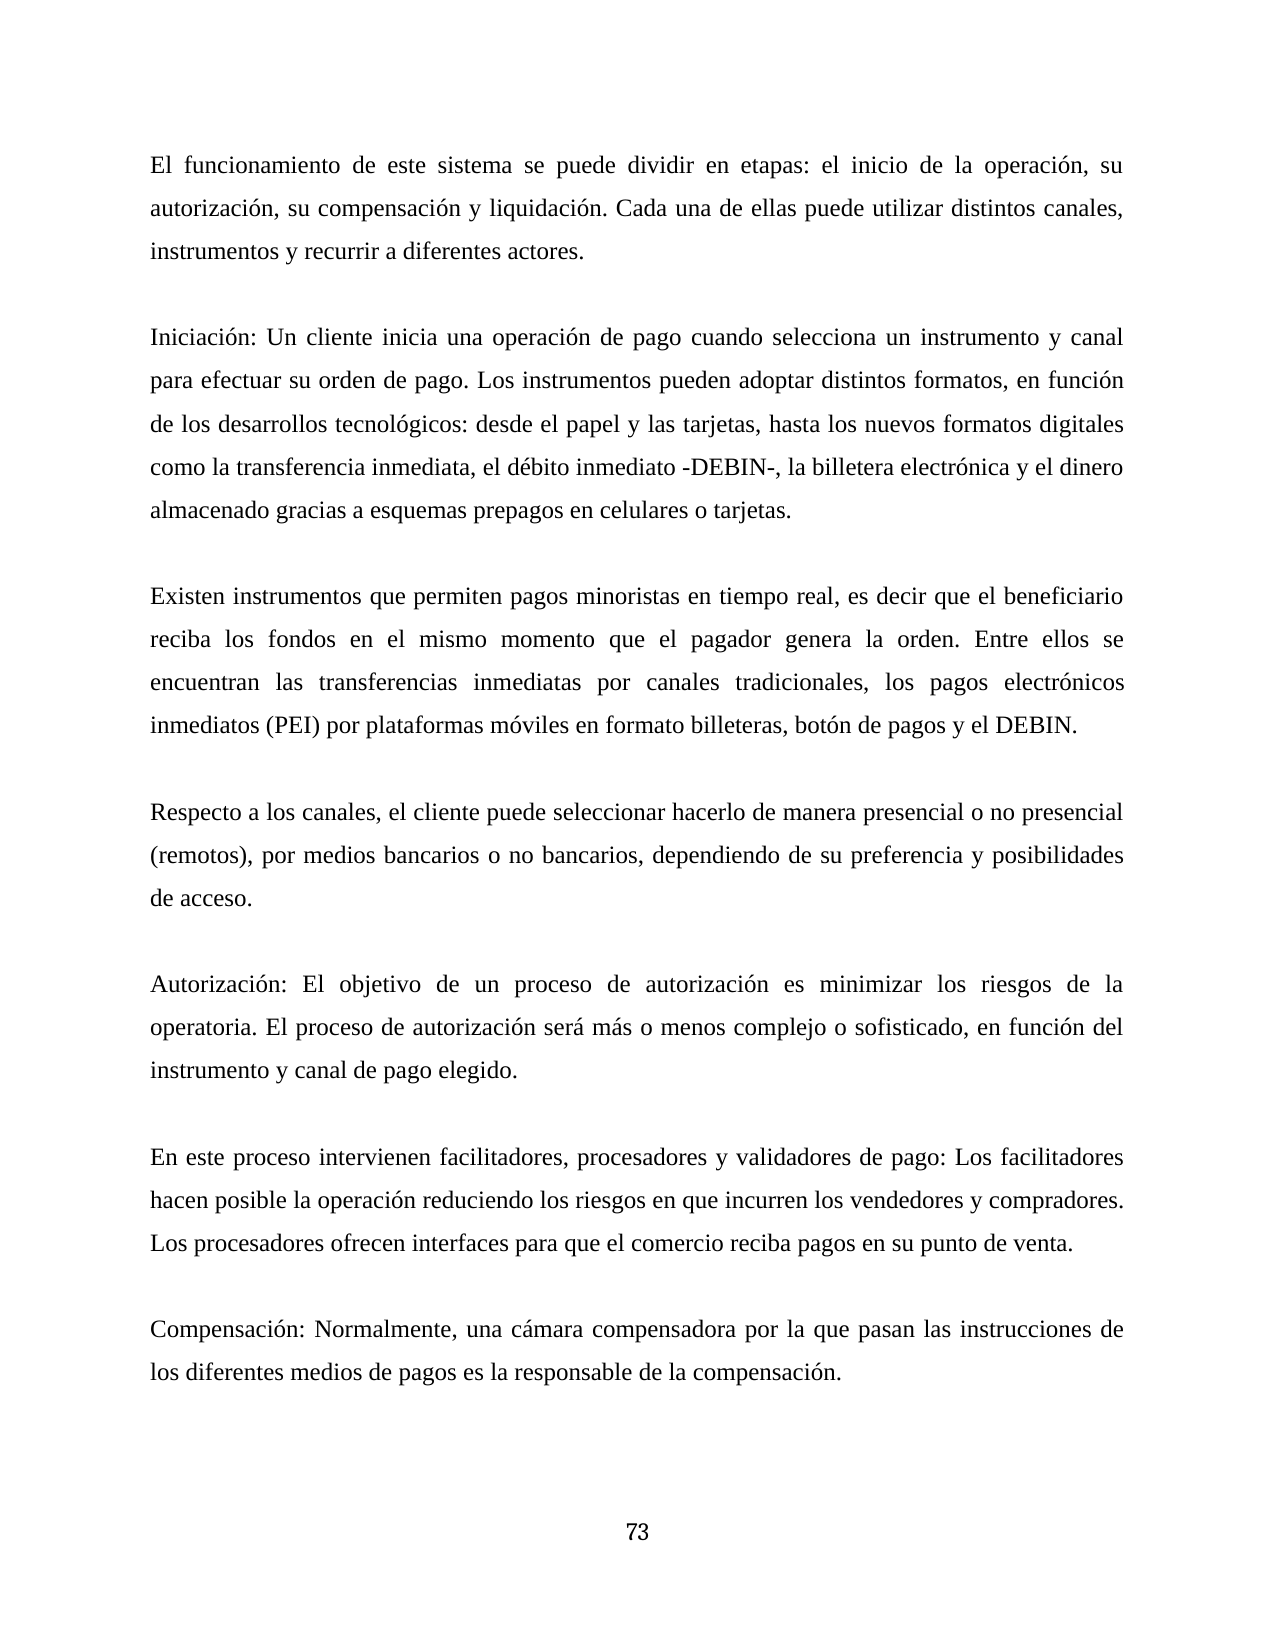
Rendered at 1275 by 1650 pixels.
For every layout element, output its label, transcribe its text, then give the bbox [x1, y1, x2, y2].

text Compensación: Normalmente, una cámara compensadora por la que pasan las instrucciones de los diferentes medios de pagos es la responsable de la compensación. [150, 1314, 1125, 1386]
text El funcionamiento de este sistema se puede dividir en etapas: el inicio de la operación, su autorización, su compensación y liquidación. Cada una de ellas puede utilizar distintos canales, instrumentos y recurrir a diferentes actores. [150, 150, 1125, 265]
text Existen instrumentos que permiten pagos minoristas en tiempo real, es decir que el beneficiario reciba los fondos en el mismo momento que el pagador genera la orden. Entre ellos se encuentran las transferencias inmediatas por canales tradicionales, los pagos electrónicos inmediatos (PEI) por plataformas móviles en formato billeteras, botón de pagos y el DEBIN. [150, 581, 1125, 739]
text Iniciación: Un cliente inicia una operación de pago cuando selecciona un instrumento y canal para efectuar su orden de pago. Los instrumentos pueden adoptar distintos formatos, en función de los desarrollos tecnológicos: desde el papel y las tarjetas, hasta los nuevos formatos digitales como la transferencia inmediata, el débito inmediato -DEBIN-, la billetera electrónica y el dinero almacenado gracias a esquemas prepagos en celulares o tarjetas. [150, 322, 1125, 524]
text Respecto a los canales, el cliente puede seleccionar hacerlo de manera presencial o no presencial (remotos), por medios bancarios o no bancarios, dependiendo de su preferencia y posibilidades de acceso. [150, 797, 1125, 912]
text Autorización: El objetivo de un proceso de autorización es minimizar los riesgos de la operatoria. El proceso de autorización será más o menos complejo o sofisticado, en función del instrumento y canal de pago elegido. [150, 969, 1125, 1084]
text En este proceso intervienen facilitadores, procesadores y validadores de pago: Los facilitadores hacen posible la operación reduciendo los riesgos en que incurren los vendedores y compradores. Los procesadores ofrecen interfaces para que el comercio reciba pagos en su punto de venta. [150, 1142, 1125, 1257]
